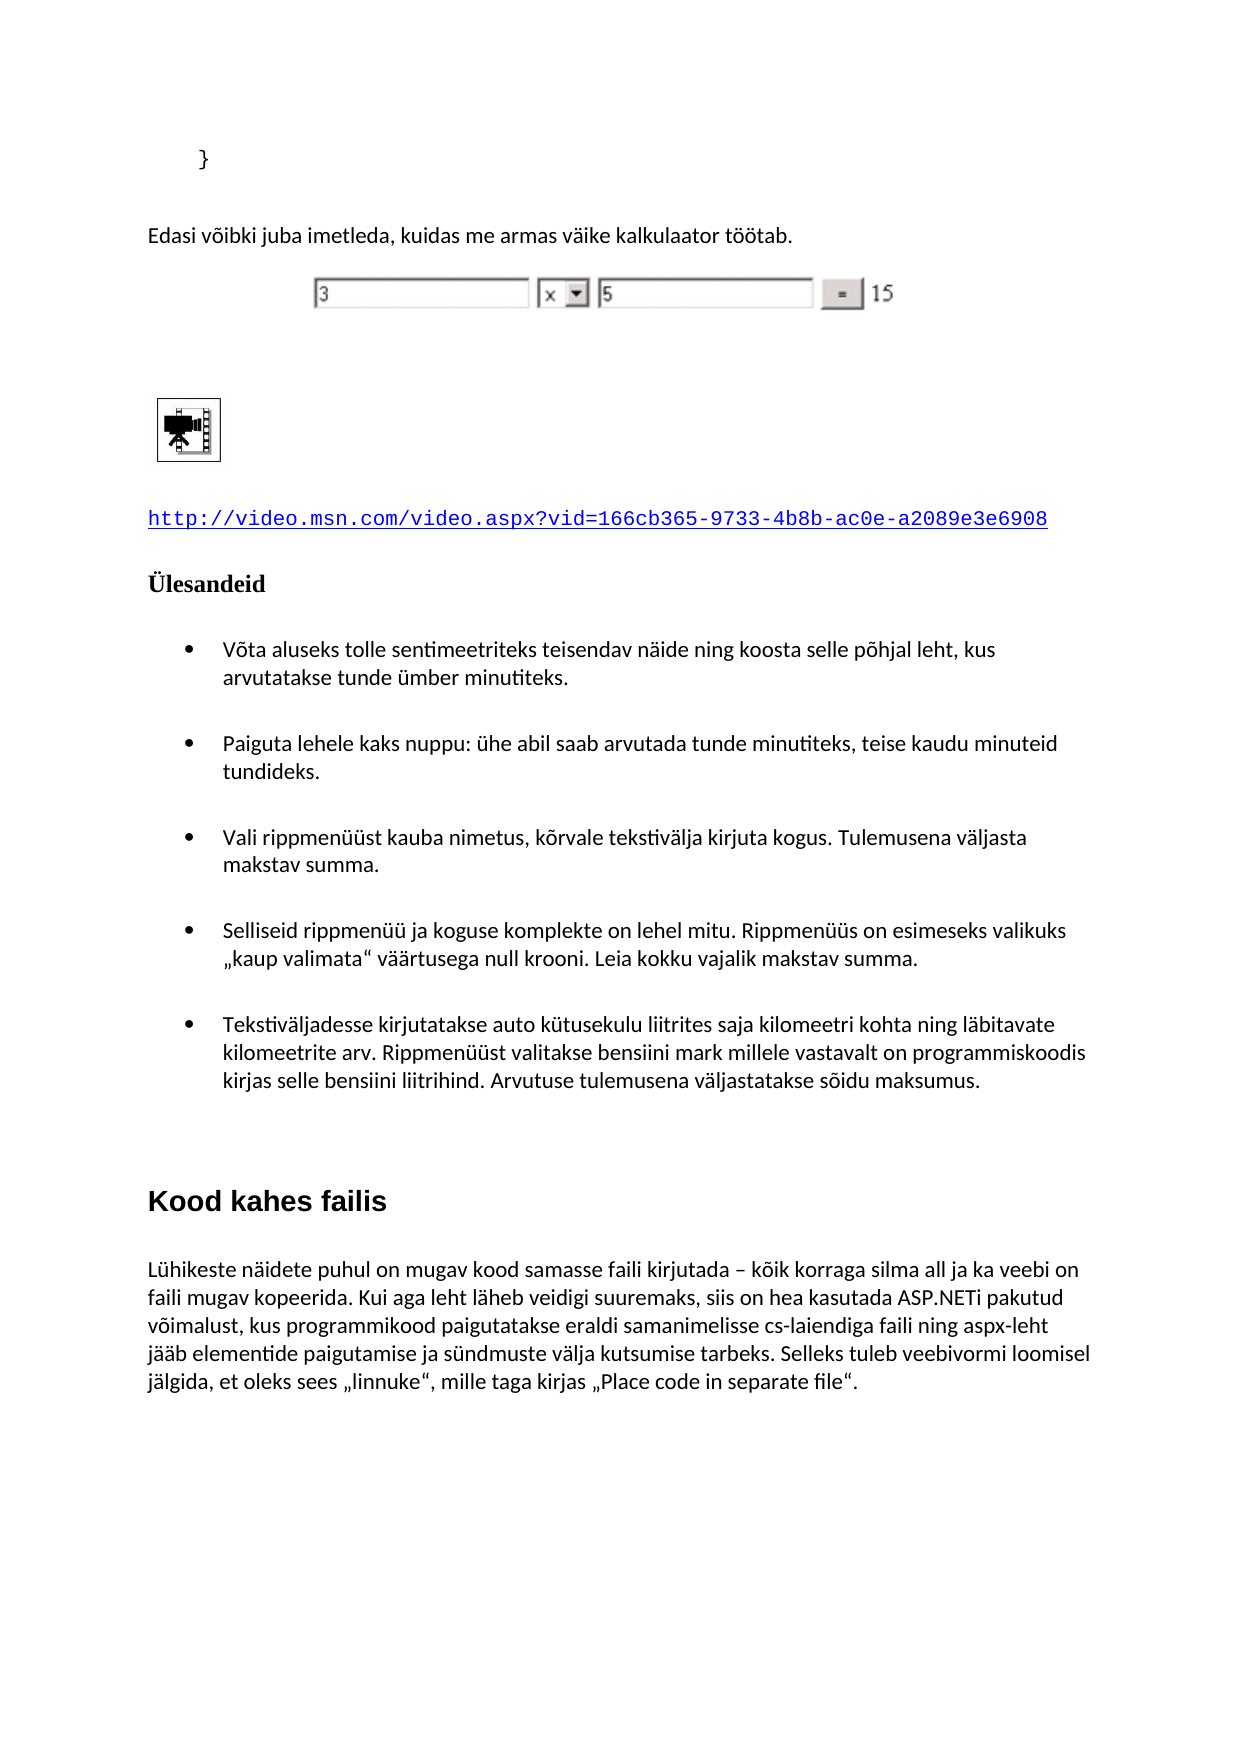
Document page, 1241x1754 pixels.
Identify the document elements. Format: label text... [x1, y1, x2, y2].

text Ülesandeid [148, 569, 1093, 598]
text } [148, 148, 1093, 171]
list Võta aluseks tolle sentimeetriteks teisendav näide ning koosta selle põhjal leht, kus arvutatakse tunde ümber minutiteks. [185, 636, 1093, 692]
list Paiguta lehele kaks nuppu: ühe abil saab arvutada tunde minutiteks, teise kaudu minuteid tundideks. [185, 729, 1093, 785]
text http://video.msn.com/video.aspx?vid=166cb365-9733-4b8b-ac0e-a2089e3e6908 [148, 508, 1093, 532]
text Lühikeste näidete puhul on mugav kood samasse faili kirjutada – kõik korraga silma all ja ka veebi on faili mugav kopeerida. Kui aga leht läheb veidigi suuremaks, siis on hea kasutada ASP.NETi pakutud võimalust, kus programmikood paigutatakse eraldi samanimelisse cs-laiendiga faili ning aspx-leht jääb elementide paigutamise ja sündmuste välja kutsumise tarbeks. Selleks tuleb veebivormi loomisel jälgida, et oleks sees „linnuke“, mille taga kirjas „Place code in separate file“. [148, 1255, 1093, 1395]
text Edasi võibki juba imetleda, kuidas me armas väike kalkulaator töötab. [148, 221, 1093, 249]
picture [147, 392, 231, 471]
list Selliseid rippmenüü ja koguse komplekte on lehel mitu. Rippmenüüs on esimeseks valikuks „kaup valimata“ väärtusega null krooni. Leia kokku vajalik makstav summa. [185, 916, 1093, 972]
picture [306, 274, 935, 351]
list Tekstiväljadesse kirjutatakse auto kütusekulu liitrites saja kilomeetri kohta ning läbitavate kilomeetrite arv. Rippmenüüst valitakse bensiini mark millele vastavalt on programmiskoodis kirjas selle bensiini liitrihind. Arvutuse tulemusena väljastatakse sõidu maksumus. [185, 1010, 1093, 1094]
list Vali rippmenüüst kauba nimetus, kõrvale tekstivälja kirjuta kogus. Tulemusena väljasta makstav summa. [185, 823, 1093, 879]
subtitle Kood kahes failis [148, 1184, 1093, 1218]
